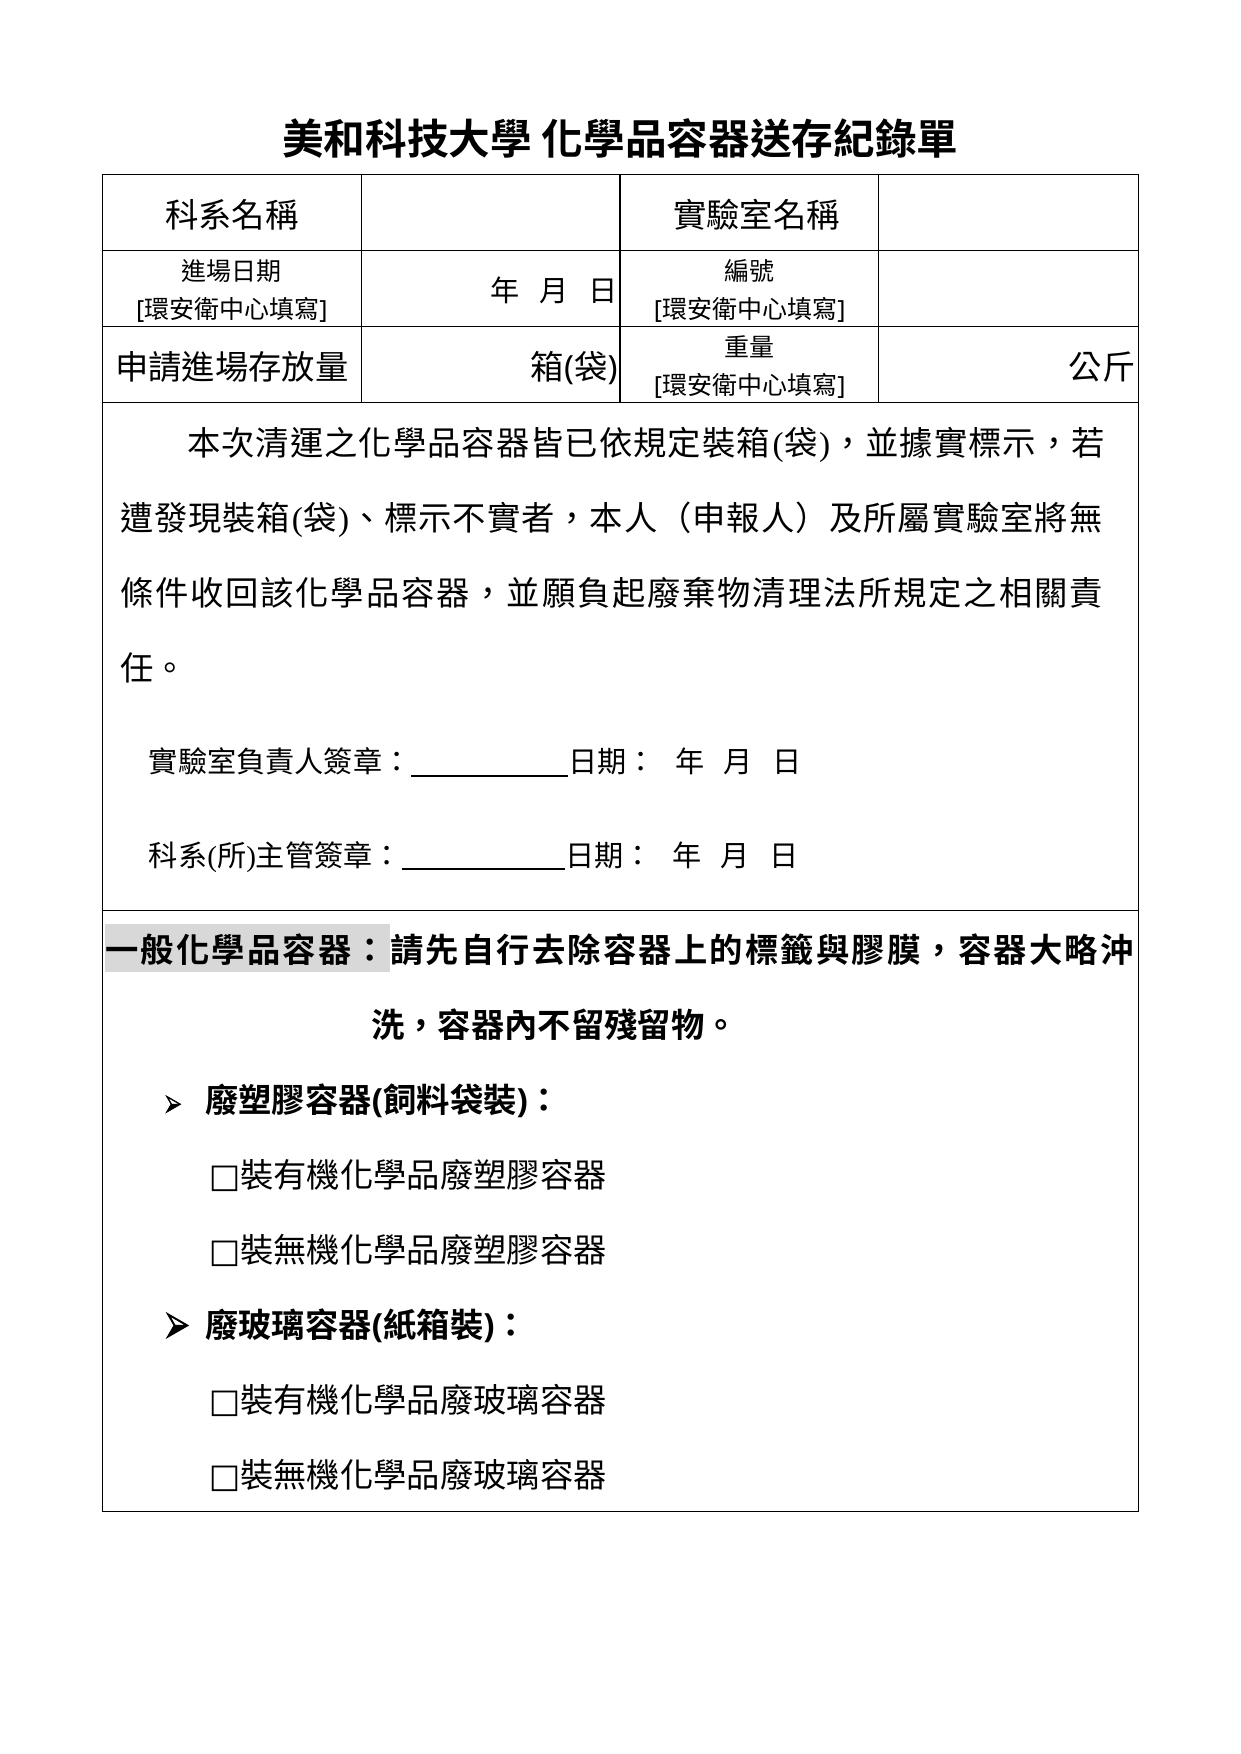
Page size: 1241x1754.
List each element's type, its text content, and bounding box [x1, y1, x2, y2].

table_cell 重量 [環安衛中心填寫] [621, 327, 878, 402]
table_header 科系名稱 [103, 175, 361, 250]
table_cell 申請進場存放量 [103, 327, 361, 402]
table_cell 一般化學品容器：請先自行去除容器上的標籤與膠膜，容器大略沖洗，容器內不留殘留物。 廢塑膠容器(飼料袋裝)： □裝有機化學品廢塑膠容器 □裝無機化學品廢塑膠容器 廢玻璃容器(紙箱裝)： □裝有機化學品廢玻璃容器 □裝無機化學品廢玻璃容器 [103, 911, 1138, 1511]
table_header 實驗室名稱 [621, 175, 878, 250]
table_cell 進場日期 [環安衛中心填寫] [103, 251, 361, 326]
table_cell [879, 251, 1138, 326]
table_cell 編號 [環安衛中心填寫] [621, 251, 878, 326]
table_cell 年 月 日 [362, 251, 619, 326]
table_header [879, 175, 1138, 250]
text 美和科技大學 化學品容器送存紀錄單 [118, 99, 1122, 174]
table_cell 本次清運之化學品容器皆已依規定裝箱(袋)，並據實標示，若遭發現裝箱(袋)、標示不實者，本人（申報人）及所屬實驗室將無條件收回該化學品容器，並願負起廢棄物清理法所規定之相關責任。 實驗室負責人簽章： 日期： 年 月 日 科系(所)主管簽章： 日期： 年 月 日 [103, 403, 1138, 909]
table_cell 公斤 [879, 327, 1138, 402]
table_cell 箱(袋) [362, 327, 619, 402]
table_header [362, 175, 619, 250]
